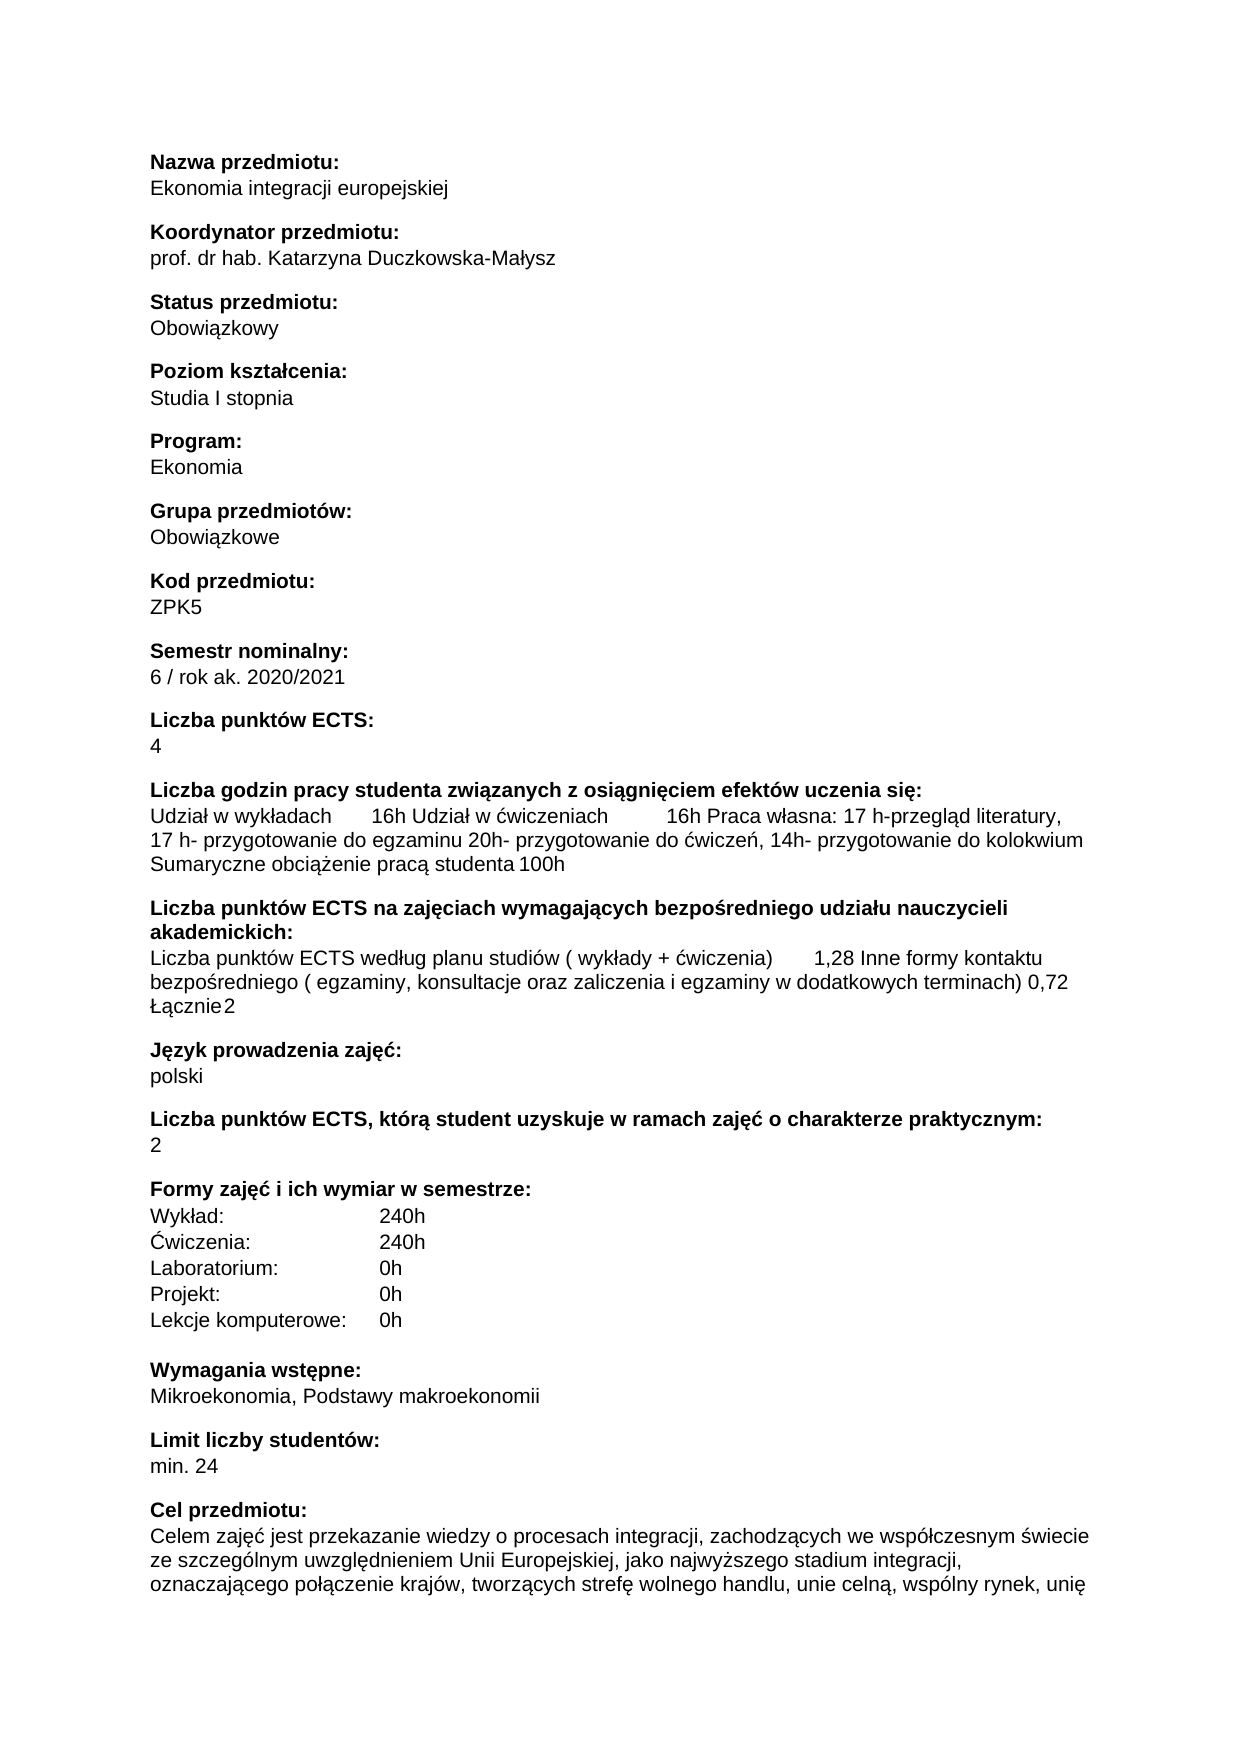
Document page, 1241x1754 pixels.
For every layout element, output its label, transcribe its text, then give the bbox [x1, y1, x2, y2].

text Formy zajęć i ich wymiar w semestrze: [150, 1177, 1090, 1201]
text Ekonomia [150, 455, 1090, 479]
text Koordynator przedmiotu: [150, 220, 1090, 244]
table_cell 240h [369, 1228, 597, 1254]
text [150, 1523, 1090, 1595]
table_cell Projekt: [140, 1282, 367, 1306]
table_cell 0h [369, 1306, 597, 1332]
table_cell Lekcje komputerowe: [140, 1308, 367, 1332]
text Liczba godzin pracy studenta związanych z osiągnięciem efektów uczenia się: [150, 778, 1090, 802]
table_cell Laboratorium: [140, 1256, 367, 1280]
text Mikroekonomia, Podstawy makroekonomii [150, 1384, 1090, 1408]
text Poziom kształcenia: [150, 359, 1090, 383]
text ZPK5 [150, 595, 1090, 619]
text 6 / rok ak. 2020/2021 [150, 664, 1090, 688]
text Semestr nominalny: [150, 638, 1090, 662]
table_cell 0h [369, 1254, 597, 1280]
text Obowiązkowe [150, 525, 1090, 549]
text Kod przedmiotu: [150, 569, 1090, 593]
text Program: [150, 429, 1090, 453]
text Nazwa przedmiotu: [150, 150, 1090, 174]
table_cell 0h [369, 1280, 597, 1306]
text 2 [150, 1133, 1090, 1157]
text Liczba punktów ECTS, którą student uzyskuje w ramach zajęć o charakterze praktycznym: [150, 1107, 1090, 1131]
text Ekonomia integracji europejskiej [150, 176, 1090, 200]
text prof. dr hab. Katarzyna Duczkowska-Małysz [150, 246, 1090, 270]
text Język prowadzenia zajęć: [150, 1037, 1090, 1061]
text 4 [150, 734, 1090, 758]
text min. 24 [150, 1454, 1090, 1478]
text Limit liczby studentów: [150, 1428, 1090, 1452]
text Liczba punktów ECTS na zajęciach wymagających bezpośredniego udziału nauczycieli akademickich: [150, 896, 1090, 944]
text Liczba punktów ECTS: [150, 708, 1090, 732]
text Status przedmiotu: [150, 289, 1090, 313]
text Grupa przedmiotów: [150, 499, 1090, 523]
table_cell Ćwiczenia: [140, 1230, 367, 1254]
table_header Wykład: [140, 1204, 367, 1228]
text Obowiązkowy [150, 316, 1090, 339]
table_header 240h [369, 1204, 597, 1228]
text Wymagania wstępne: [150, 1358, 1090, 1382]
text Studia I stopnia [150, 385, 1090, 409]
text Cel przedmiotu: [150, 1497, 1090, 1521]
text Liczba punktów ECTS według planu studiów ( wykłady + ćwiczenia) 1,28 Inne formy kontaktu bezpośredniego ( egzaminy, konsultacje oraz zaliczenia i egzaminy w dodatkowych terminach) 0,72 Łącznie 2 [150, 946, 1090, 1018]
text Udział w wykładach 16h Udział w ćwiczeniach 16h Praca własna: 17 h-przegląd literatury, 17 h- przygotowanie do egzaminu 20h- przygotowanie do ćwiczeń, 14h- przygotowanie do kolokwium Sumaryczne obciążenie pracą studenta 100h [150, 804, 1090, 876]
text polski [150, 1063, 1090, 1087]
